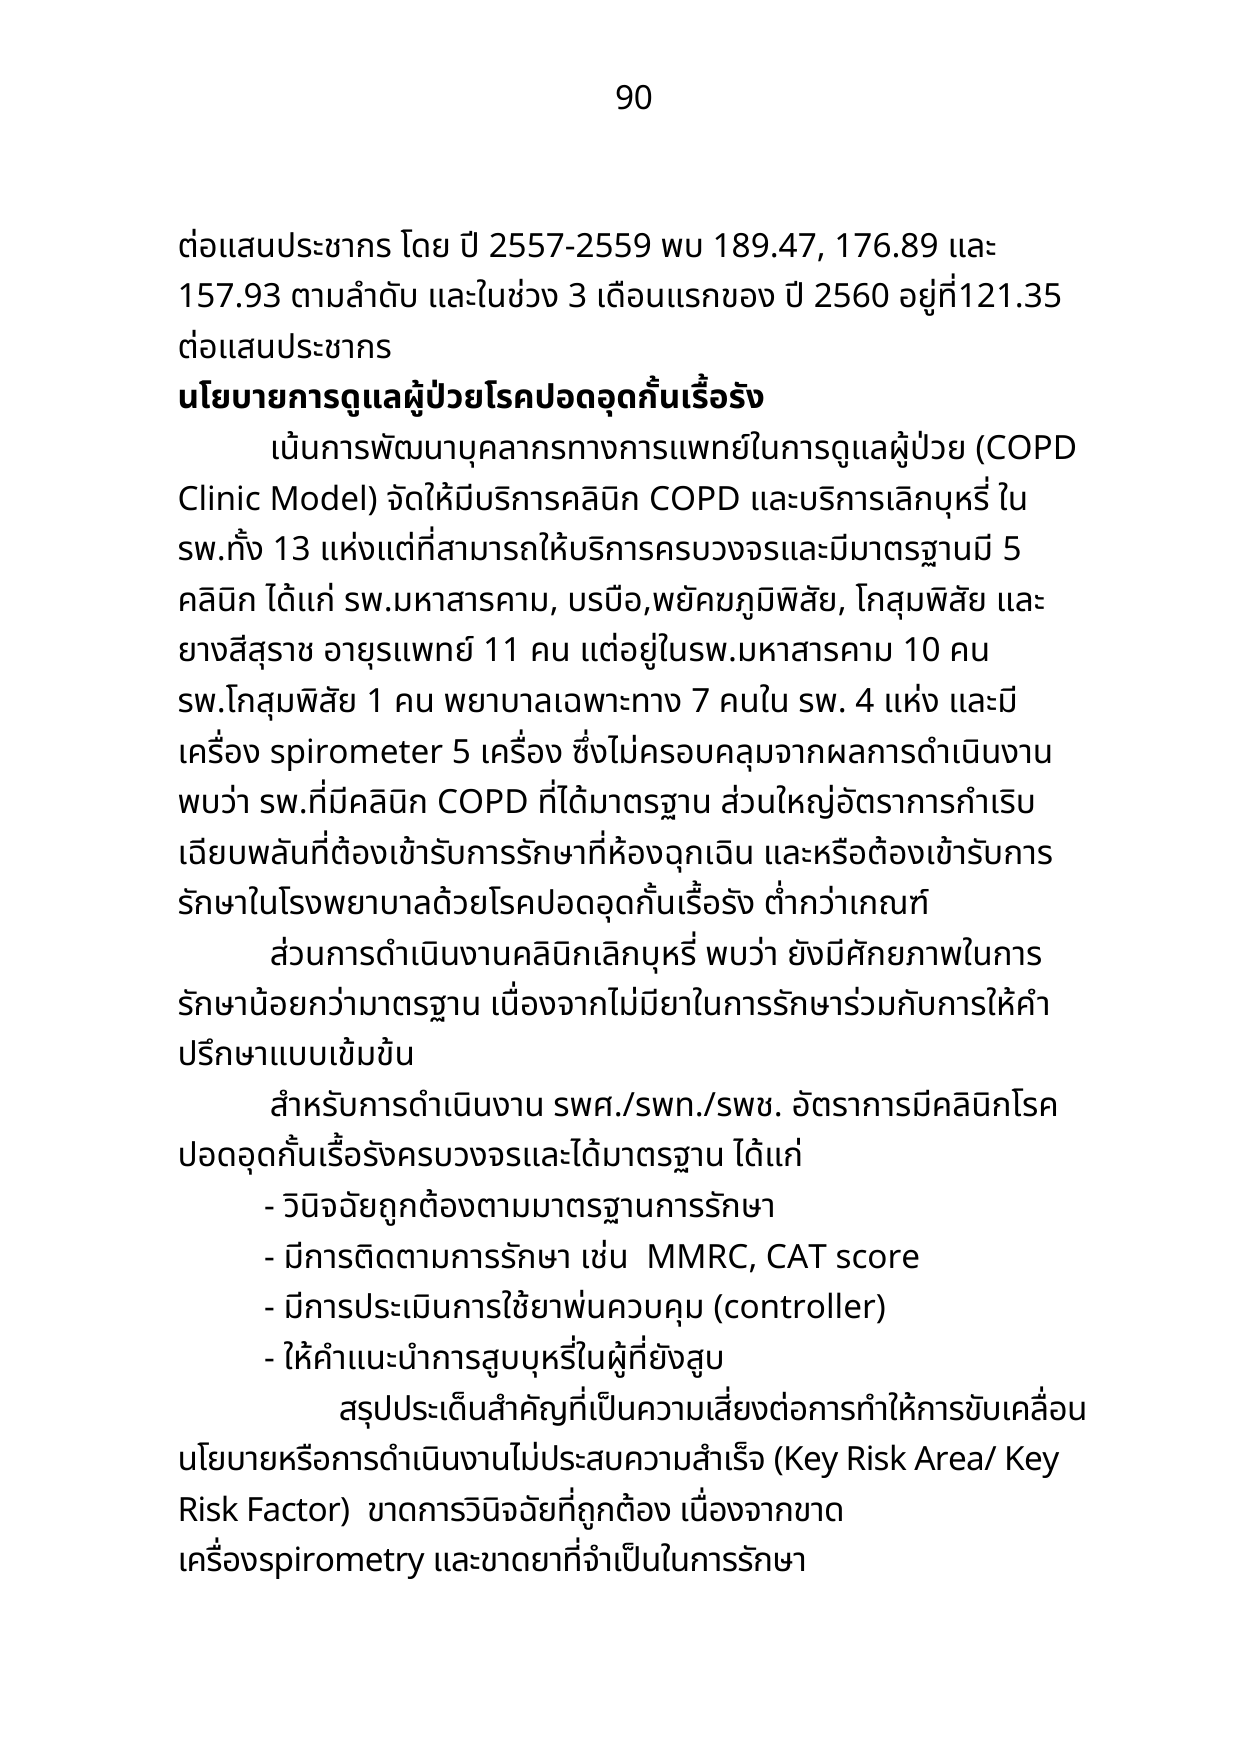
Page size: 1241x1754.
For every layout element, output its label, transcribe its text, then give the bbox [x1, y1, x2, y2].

text สำหรับการดำเนินงาน รพศ./รพท./รพช. อัตราการมีคลินิกโรคปอดอุดกั้นเรื้อรังครบวงจรและได้มาตรฐาน ได้แก่ - วินิจฉัยถูกต้องตามมาตรฐานการรักษา - มีการติดตามการรักษา เช่น MMRC, CAT score - มีการประเมินการใช้ยาพ่นควบคุม (controller) - ให้คำแนะนำการสูบบุหรี่ในผู้ที่ยังสูบ สรุปประเด็นสำคัญที่เป็นความเสี่ยงต่อการทำให้การขับเคลื่อนนโยบายหรือการดำเนินงานไม่ประสบความสำเร็จ (Key Risk Area/ Key Risk Factor) ขาดการวินิจฉัยที่ถูกต้อง เนื่องจากขาดเครื่องspirometry และขาดยาที่จำเป็นในการรักษา [177, 1081, 1090, 1587]
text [177, 222, 1090, 373]
text เน้นการพัฒนาบุคลากรทางการแพทย์ในการดูแลผู้ป่วย (COPD Clinic Model) จัดให้มีบริการคลินิก COPD และบริการเลิกบุหรี่ ใน รพ.ทั้ง 13 แห่งแต่ที่สามารถให้บริการครบวงจรและมีมาตรฐานมี 5 คลินิก ได้แก่ รพ.มหาสารคาม, บรบือ,พยัคฆภูมิพิสัย, โกสุมพิสัย และยางสีสุราช อายุรแพทย์ 11 คน แต่อยู่ในรพ.มหาสารคาม 10 คน รพ.โกสุมพิสัย 1 คน พยาบาลเฉพาะทาง 7 คนใน รพ. 4 แห่ง และมีเครื่อง spirometer 5 เครื่อง ซึ่งไม่ครอบคลุมจากผลการดำเนินงาน พบว่า รพ.ที่มีคลินิก COPD ที่ได้มาตรฐาน ส่วนใหญ่อัตราการกำเริบเฉียบพลันที่ต้องเข้ารับการรักษาที่ห้องฉุกเฉิน และหรือต้องเข้ารับการรักษาในโรงพยาบาลด้วยโรคปอดอุดกั้นเรื้อรัง ต่ำกว่าเกณฑ์ [177, 424, 1090, 929]
text นโยบายการดูแลผู้ป่วยโรคปอดอุดกั้นเรื้อรัง [177, 373, 1090, 424]
text ส่วนการดำเนินงานคลินิกเลิกบุหรี่ พบว่า ยังมีศักยภาพในการรักษาน้อยกว่ามาตรฐาน เนื่องจากไม่มียาในการรักษาร่วมกับการให้คำปรึกษาแบบเข้มข้น [177, 929, 1090, 1081]
